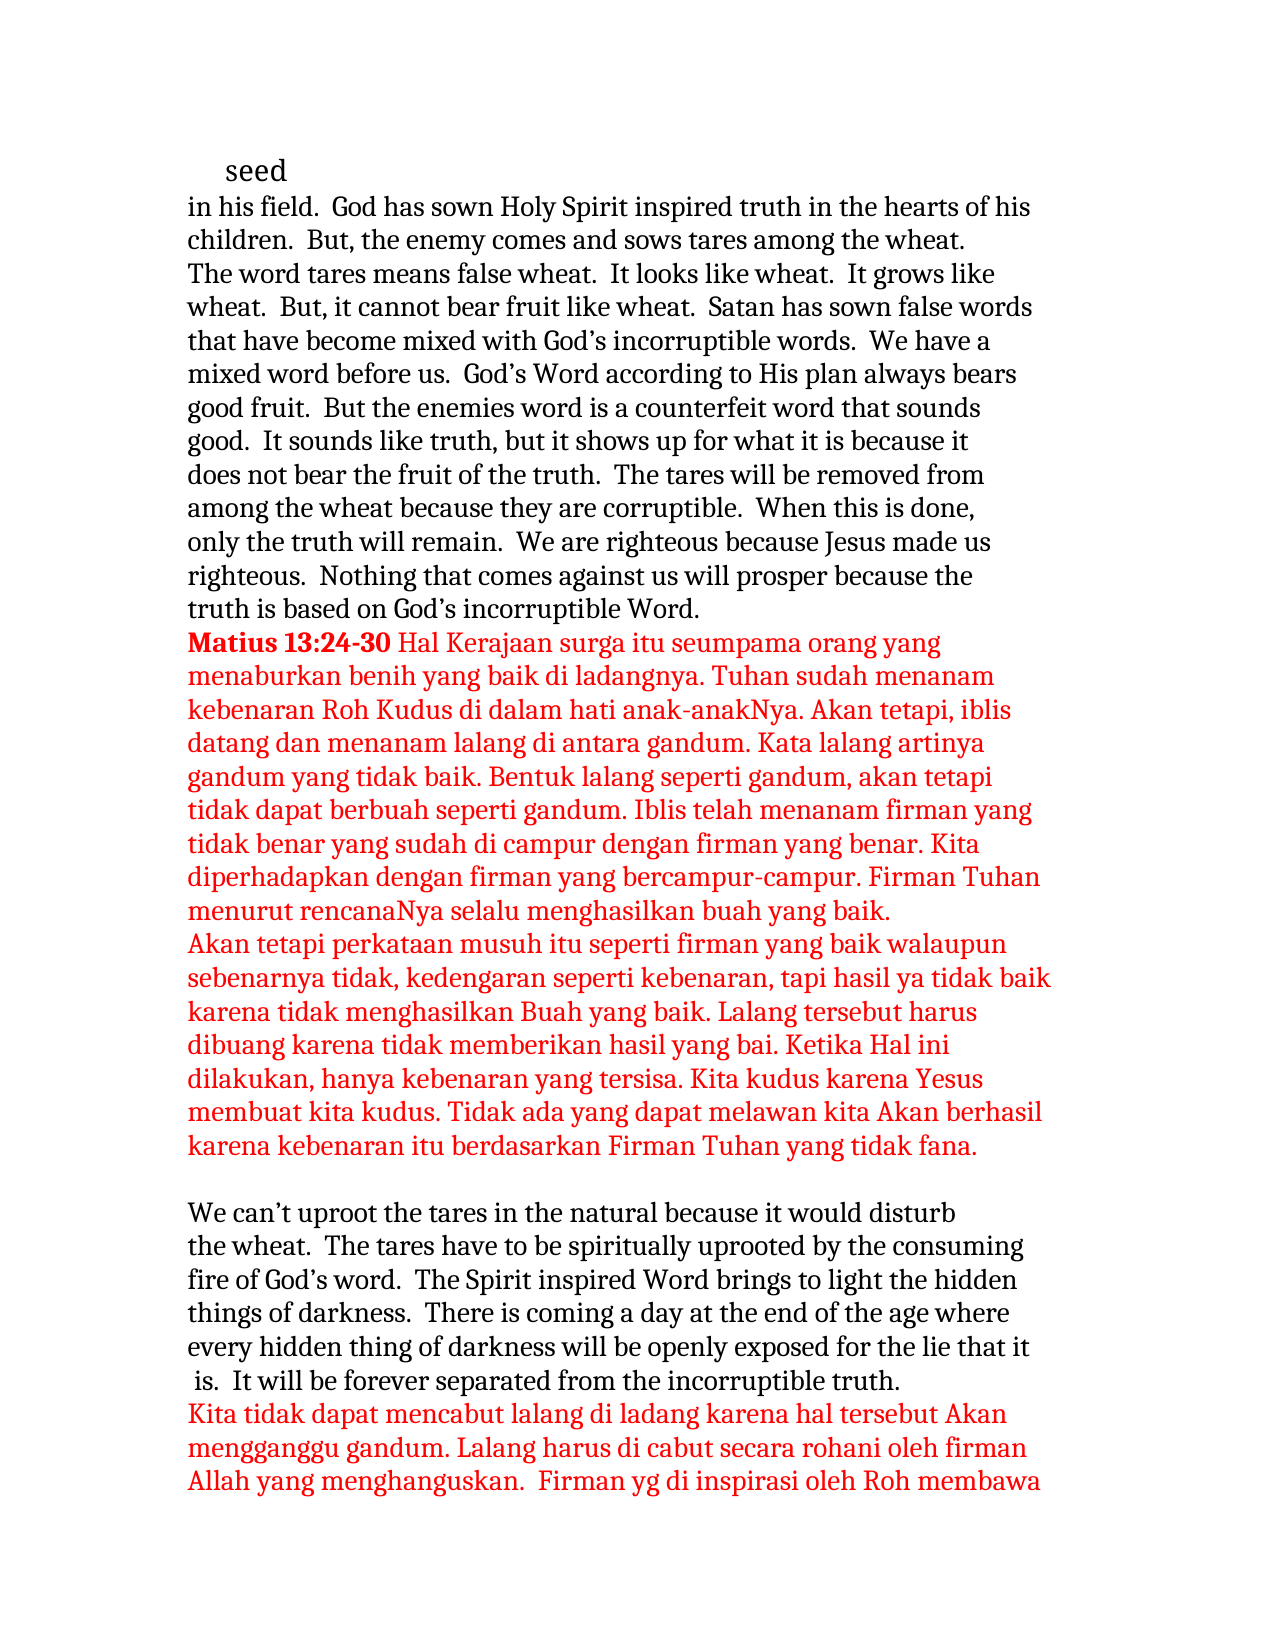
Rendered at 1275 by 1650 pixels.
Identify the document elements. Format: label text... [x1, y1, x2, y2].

text is. It will be forever separated from the incorruptible truth. [187, 1364, 1087, 1397]
text menurut rencanaNya selalu menghasilkan buah yang baik. [187, 894, 1087, 928]
text diperhadapkan dengan firman yang bercampur-campur. Firman Tuhan [187, 861, 1087, 894]
text good. It sounds like truth, but it shows up for what it is because it [187, 424, 1087, 458]
text children. But, the enemy comes and sows tares among the wheat. [187, 223, 1087, 257]
text kebenaran Roh Kudus di dalam hati anak-anakNya. Akan tetapi, iblis [187, 693, 1087, 726]
text in his field. God has sown Holy Spirit inspired truth in the hearts of his [187, 190, 1087, 223]
text the wheat. The tares have to be spiritually uprooted by the consuming [187, 1229, 1087, 1263]
text tidak dapat berbuah seperti gandum. Iblis telah menanam firman yang [187, 793, 1087, 827]
text truth is based on God’s incorruptible Word. [187, 592, 1087, 626]
text Akan tetapi perkataan musuh itu seperti firman yang baik walaupun [187, 928, 1087, 961]
text fire of God’s word. The Spirit inspired Word brings to light the hidden [187, 1263, 1087, 1297]
text karena tidak menghasilkan Buah yang baik. Lalang tersebut harus [187, 995, 1087, 1028]
text only the truth will remain. We are righteous because Jesus made us [187, 525, 1087, 559]
text among the wheat because they are corruptible. When this is done, [187, 492, 1087, 525]
text mengganggu gandum. Lalang harus di cabut secara rohani oleh firman [187, 1431, 1087, 1464]
text Kita tidak dapat mencabut lalang di ladang karena hal tersebut Akan [187, 1397, 1087, 1431]
text wheat. But, it cannot bear fruit like wheat. Satan has sown false words [187, 290, 1087, 324]
text datang dan menanam lalang di antara gandum. Kata lalang artinya [187, 726, 1087, 760]
text good fruit. But the enemies word is a counterfeit word that sounds [187, 391, 1087, 424]
text gandum yang tidak baik. Bentuk lalang seperti gandum, akan tetapi [187, 760, 1087, 793]
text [187, 150, 1087, 190]
text does not bear the fruit of the truth. The tares will be removed from [187, 458, 1087, 492]
text menaburkan benih yang baik di ladangnya. Tuhan sudah menanam [187, 659, 1087, 693]
text We can’t uproot the tares in the natural because it would disturb [187, 1196, 1087, 1229]
text dibuang karena tidak memberikan hasil yang bai. Ketika Hal ini [187, 1028, 1087, 1062]
text membuat kita kudus. Tidak ada yang dapat melawan kita Akan berhasil [187, 1095, 1087, 1129]
text righteous. Nothing that comes against us will prosper because the [187, 559, 1087, 592]
text Matius 13:24-30 Hal Kerajaan surga itu seumpama orang yang [187, 626, 1087, 659]
text The word tares means false wheat. It looks like wheat. It grows like [187, 257, 1087, 290]
text Allah yang menghanguskan. Firman yg di inspirasi oleh Roh membawa [187, 1464, 1087, 1498]
text karena kebenaran itu berdasarkan Firman Tuhan yang tidak fana. [187, 1129, 1087, 1162]
text sebenarnya tidak, kedengaran seperti kebenaran, tapi hasil ya tidak baik [187, 961, 1087, 995]
text tidak benar yang sudah di campur dengan firman yang benar. Kita [187, 827, 1087, 861]
text dilakukan, hanya kebenaran yang tersisa. Kita kudus karena Yesus [187, 1062, 1087, 1095]
text every hidden thing of darkness will be openly exposed for the lie that it [187, 1330, 1087, 1364]
text mixed word before us. God’s Word according to His plan always bears [187, 357, 1087, 391]
text things of darkness. There is coming a day at the end of the age where [187, 1297, 1087, 1330]
text that have become mixed with God’s incorruptible words. We have a [187, 324, 1087, 357]
